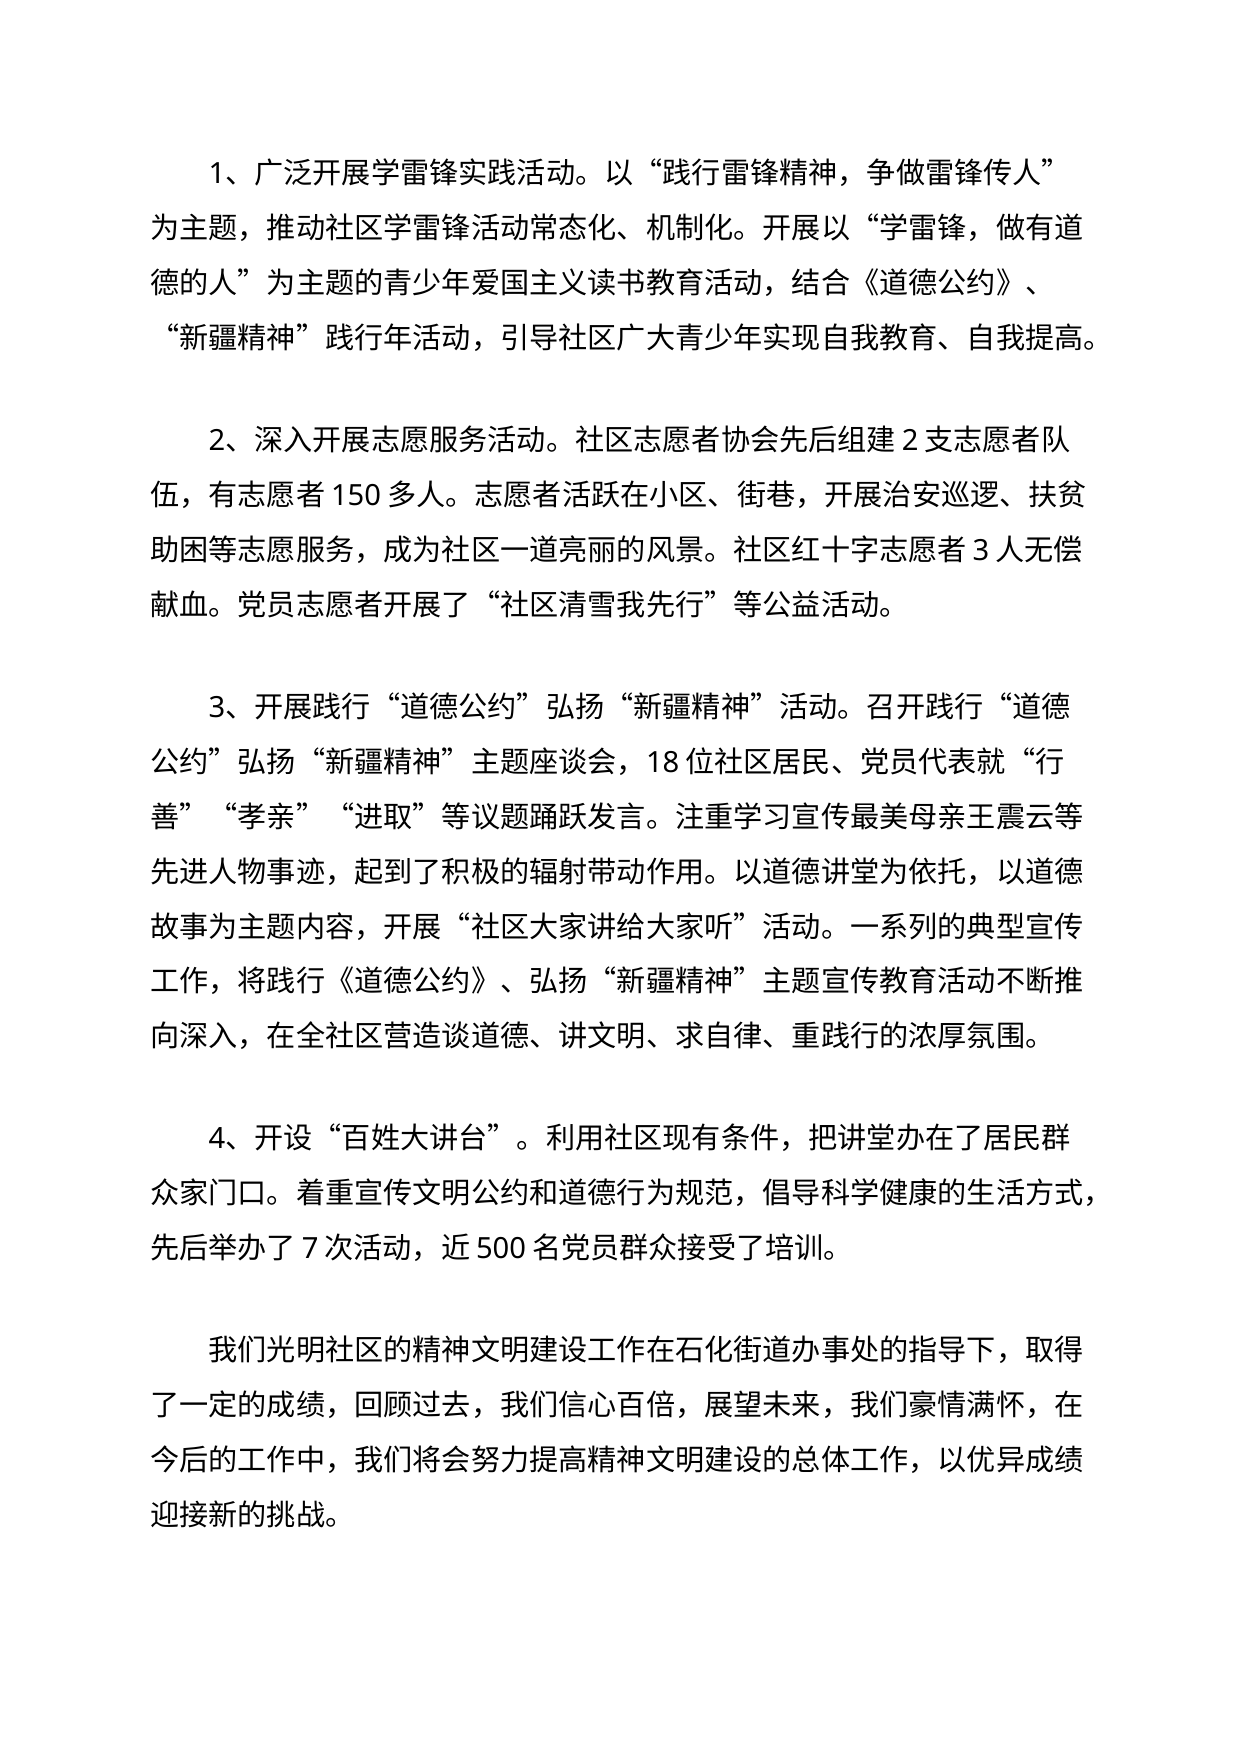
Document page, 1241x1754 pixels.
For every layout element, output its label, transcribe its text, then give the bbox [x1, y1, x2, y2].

text 2、深入开展志愿服务活动。社区志愿者协会先后组建2支志愿者队伍，有志愿者150多人。志愿者活跃在小区、街巷，开展治安巡逻、扶贫助困等志愿服务，成为社区一道亮丽的风景。社区红十字志愿者3人无偿献血。党员志愿者开展了“社区清雪我先行”等公益活动。 [150, 417, 1090, 624]
text 4、开设“百姓大讲台”。利用社区现有条件，把讲堂办在了居民群众家门口。着重宣传文明公约和道德行为规范，倡导科学健康的生活方式，先后举办了7次活动，近500名党员群众接受了培训。 [150, 1115, 1090, 1267]
text 1、广泛开展学雷锋实践活动。以“践行雷锋精神，争做雷锋传人”为主题，推动社区学雷锋活动常态化、机制化。开展以“学雷锋，做有道德的人”为主题的青少年爱国主义读书教育活动，结合《道德公约》、“新疆精神”践行年活动，引导社区广大青少年实现自我教育、自我提高。 [150, 150, 1090, 357]
text 我们光明社区的精神文明建设工作在石化街道办事处的指导下，取得了一定的成绩，回顾过去，我们信心百倍，展望未来，我们豪情满怀，在今后的工作中，我们将会努力提高精神文明建设的总体工作，以优异成绩迎接新的挑战。 [150, 1327, 1090, 1533]
text 3、开展践行“道德公约”弘扬“新疆精神”活动。召开践行“道德公约”弘扬“新疆精神”主题座谈会，18位社区居民、党员代表就“行善”“孝亲”“进取”等议题踊跃发言。注重学习宣传最美母亲王震云等先进人物事迹，起到了积极的辐射带动作用。以道德讲堂为依托，以道德故事为主题内容，开展“社区大家讲给大家听”活动。一系列的典型宣传工作，将践行《道德公约》、弘扬“新疆精神”主题宣传教育活动不断推向深入，在全社区营造谈道德、讲文明、求自律、重践行的浓厚氛围。 [150, 683, 1090, 1055]
